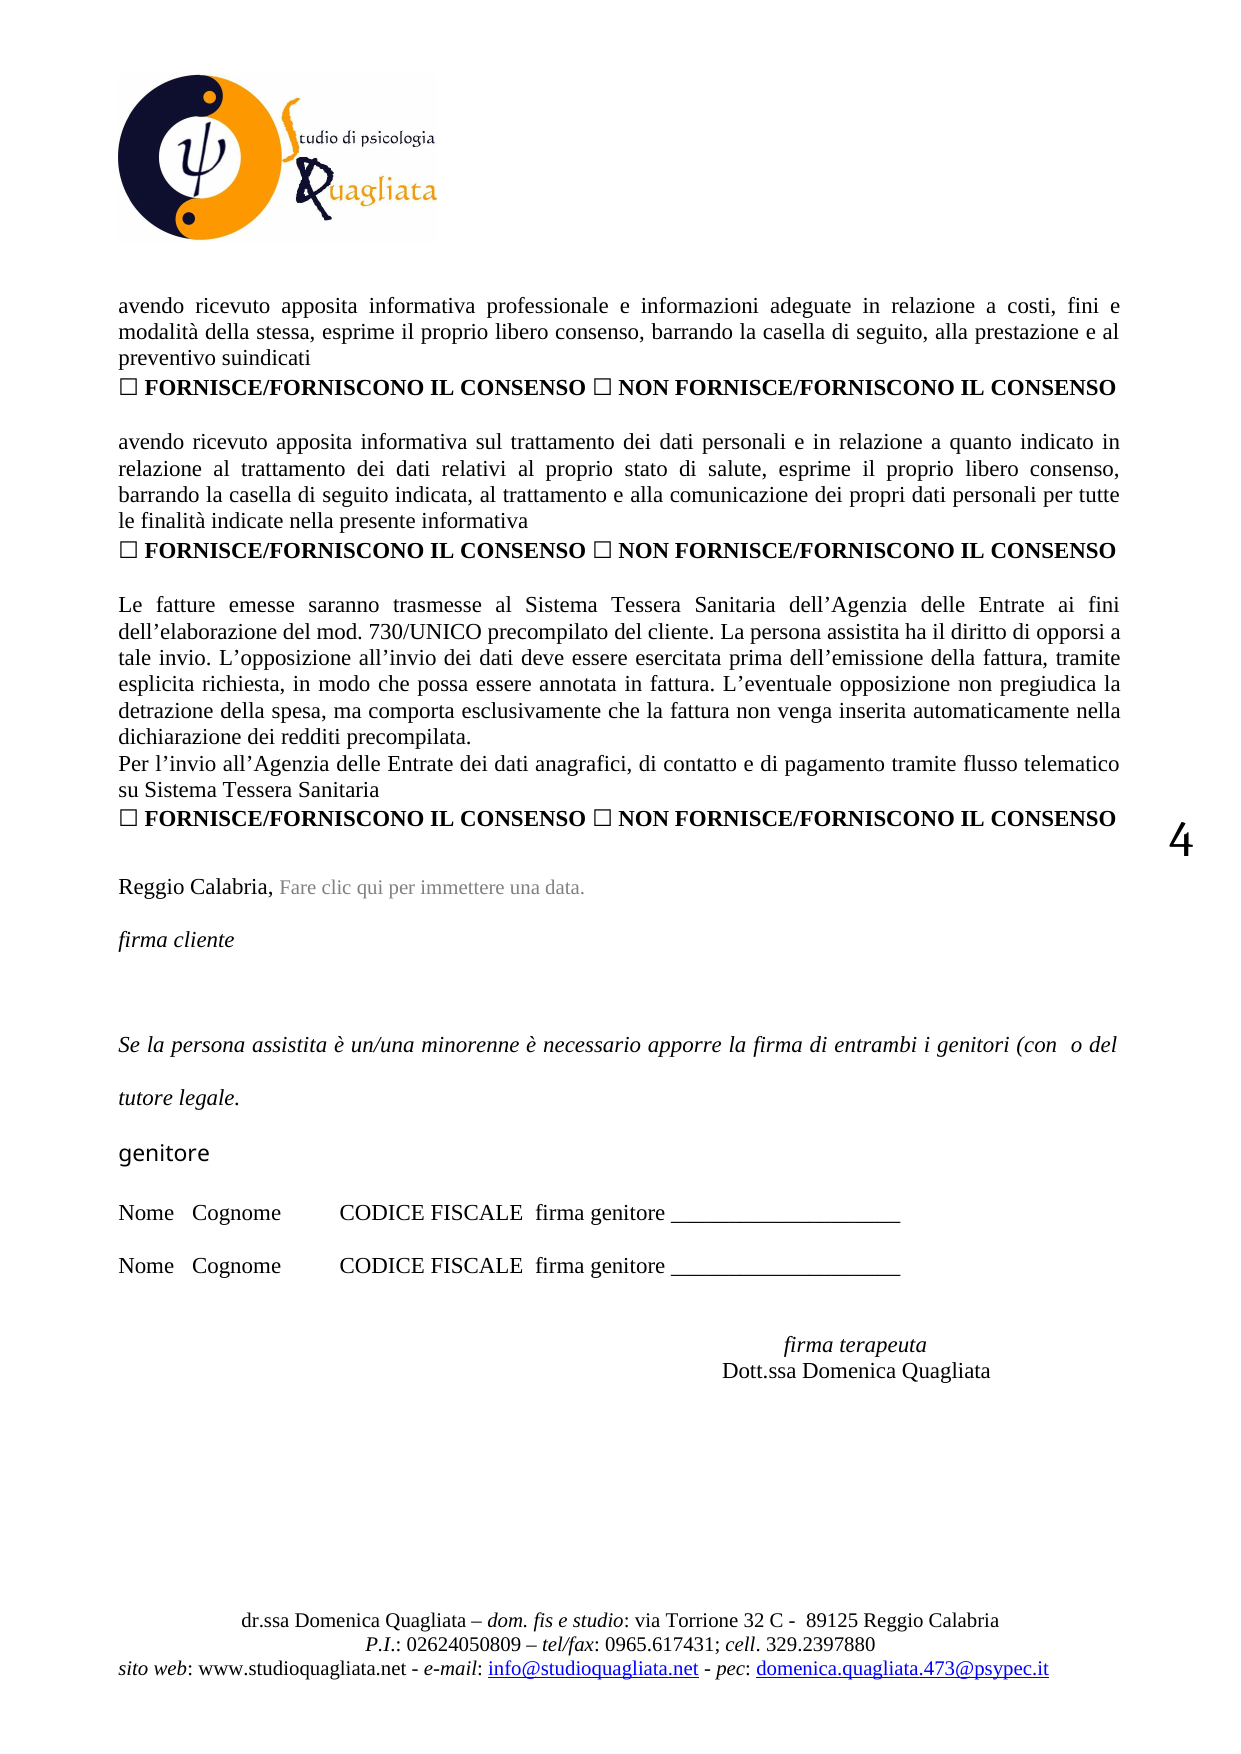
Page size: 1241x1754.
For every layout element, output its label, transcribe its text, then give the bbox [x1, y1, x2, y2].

text Per l’invio all’Agenzia delle Entrate dei dati anagrafici, di contatto e di pagamento tramite flusso telematico su Sistema Tessera Sanitaria [118, 749, 1122, 802]
text Reggio Calabria, [118, 873, 1122, 899]
text FORNISCE/FORNISCONO IL CONSENSO NON FORNISCE/FORNISCONO IL CONSENSO [118, 802, 1122, 833]
text FORNISCE/FORNISCONO IL CONSENSO NON FORNISCE/FORNISCONO IL CONSENSO [118, 371, 1122, 402]
text avendo ricevuto apposita informativa professionale e informazioni adeguate in relazione a costi, fini e modalità della stessa, esprime il proprio libero consenso, barrando la casella di seguito, alla prestazione e al preventivo suindicati [118, 292, 1122, 371]
text firma cliente [118, 926, 1122, 952]
text Le fatture emesse saranno trasmesse al Sistema Tessera Sanitaria dell’Agenzia delle Entrate ai fini dell’elaborazione del mod. 730/UNICO precompilato del cliente. La persona assistita ha il diritto di opporsi a tale invio. L’opposizione all’invio dei dati deve essere esercitata prima dell’emissione della fattura, tramite esplicita richiesta, in modo che possa essere annotata in fattura. L’eventuale opposizione non pregiudica la detrazione della spesa, ma comporta esclusivamente che la fattura non venga inserita automaticamente nella dichiarazione dei redditi precompilata. [118, 591, 1122, 749]
text Nome Cognome CODICE FISCALE ____________________ [118, 1199, 1122, 1225]
text FORNISCE/FORNISCONO IL CONSENSO NON FORNISCE/FORNISCONO IL CONSENSO [118, 534, 1122, 565]
picture [118, 73, 438, 242]
text avendo ricevuto apposita informativa sul trattamento dei dati personali e in relazione a quanto indicato in relazione al trattamento dei dati relativi al proprio stato di salute, esprime il proprio libero consenso, barrando la casella di seguito indicata, al trattamento e alla comunicazione dei propri dati personali per tutte le finalità indicate nella presente informativa [118, 428, 1122, 534]
text firma terapeuta [591, 1331, 1122, 1357]
text Nome Cognome CODICE FISCALE ____________________ [118, 1252, 1122, 1278]
text Dott.ssa Domenica Quagliata [591, 1357, 1122, 1383]
text Se la persona assistita è un/una minorenne è necessario apporre la firma di entrambi i genitori (con o del tutore legale. [118, 1031, 1122, 1110]
